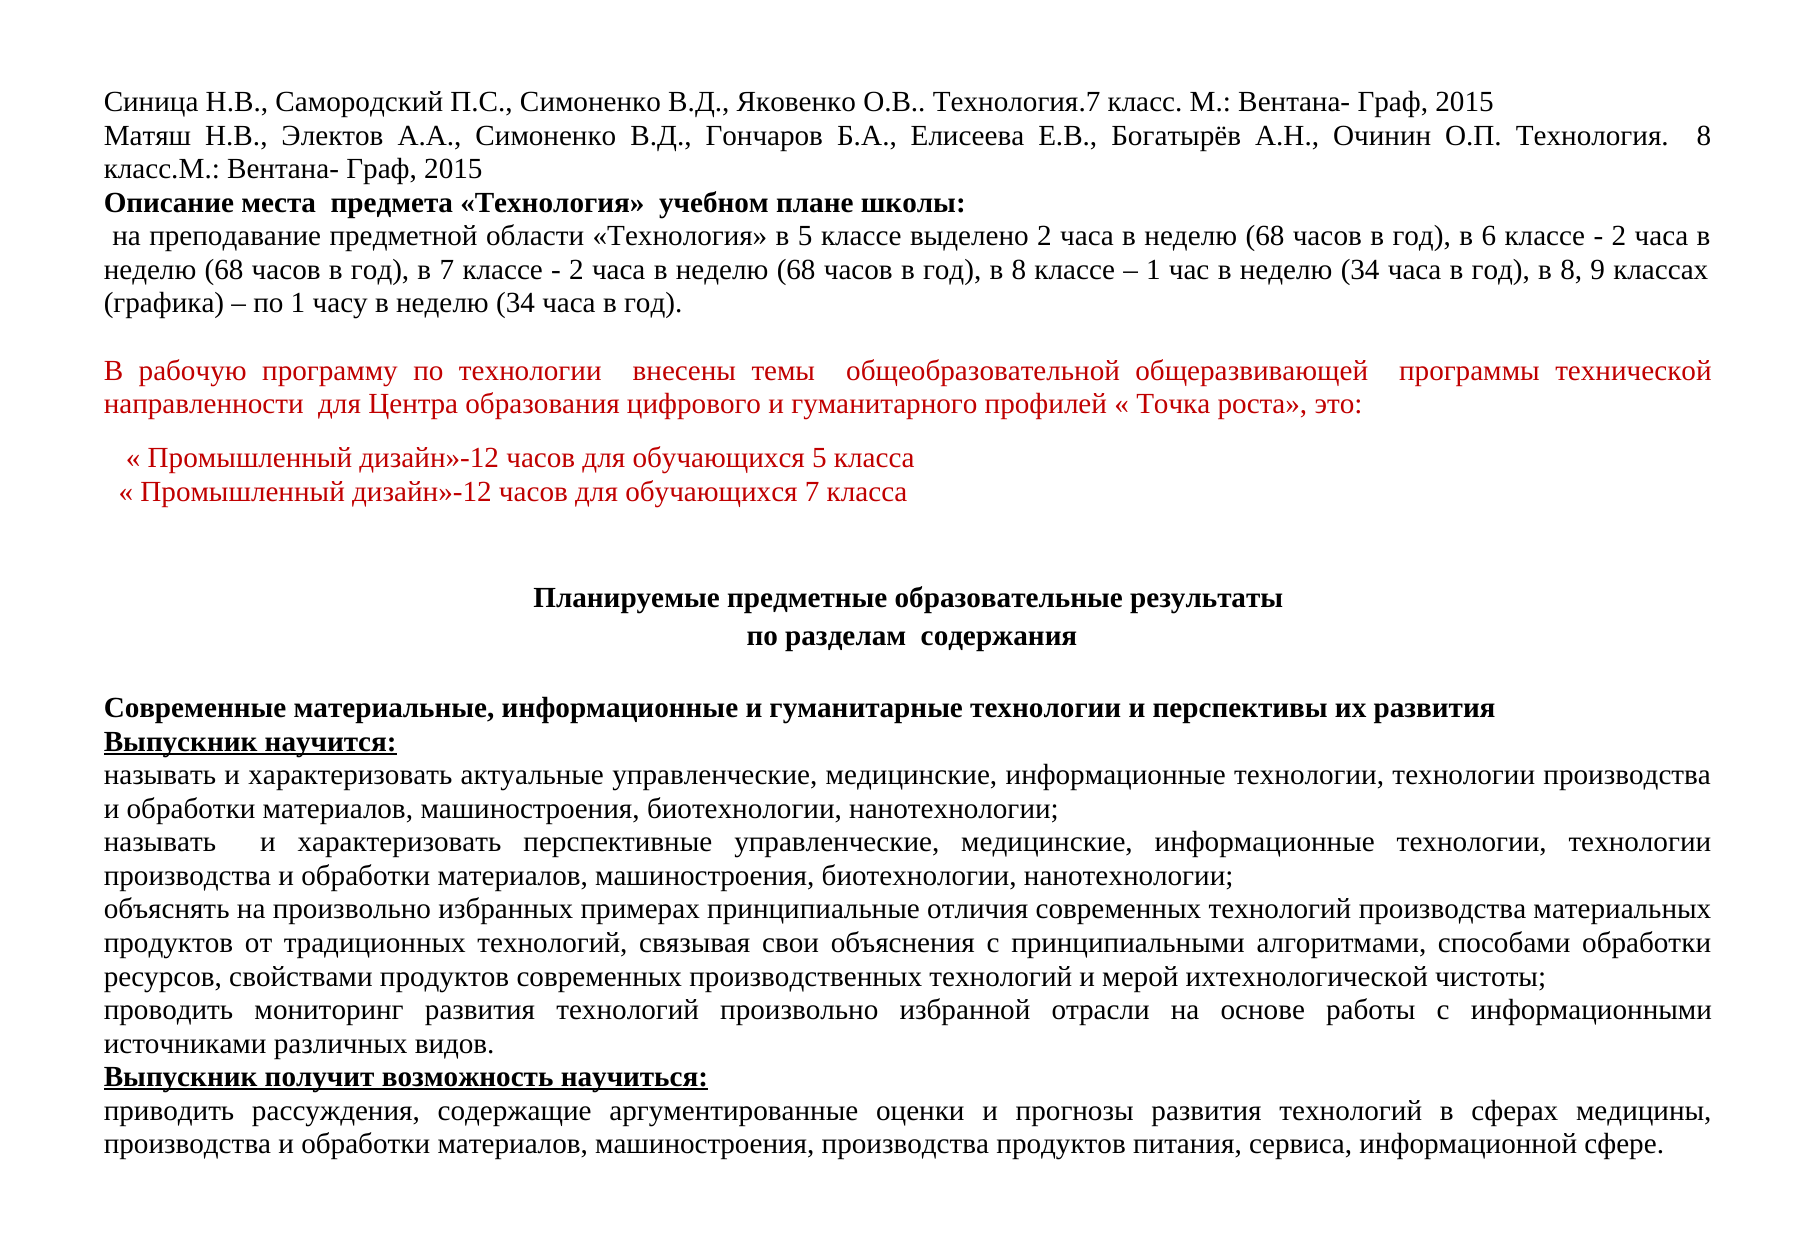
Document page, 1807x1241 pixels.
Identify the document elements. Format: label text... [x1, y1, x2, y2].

text Современные материальные, информационные и гуманитарные технологии и перспективы их развития [103, 690, 1713, 724]
text по разделам содержания [103, 618, 1713, 652]
text объяснять на произвольно избранных примерах принципиальные отличия современных технологий производства материальных продуктов от традиционных технологий, связывая свои объяснения с принципиальными алгоритмами, способами обработки ресурсов, свойствами продуктов современных производственных технологий и мерой ихтехнологической чистоты; [103, 892, 1713, 992]
text « Промышленный дизайн»-12 часов для обучающихся 5 класса [103, 441, 1713, 474]
text Синица Н.В., Самородский П.С., Симоненко В.Д., Яковенко О.В.. Технология.7 класс. М.: Вентана- Граф, 2015 [103, 84, 1713, 118]
text называть и характеризовать перспективные управленческие, медицинские, информационные технологии, технологии производства и обработки материалов, машиностроения, биотехнологии, нанотехнологии; [103, 824, 1713, 892]
text Выпускник получит возможность научиться: [103, 1059, 1713, 1093]
text проводить мониторинг развития технологий произвольно избранной отрасли на основе работы с информационными источниками различных видов. [103, 992, 1713, 1059]
text приводить рассуждения, содержащие аргументированные оценки и прогнозы развития технологий в сферах медицины, производства и обработки материалов, машиностроения, производства продуктов питания, сервиса, информационной сфере. [103, 1093, 1713, 1160]
text Описание места предмета «Технология» учебном плане школы: [103, 185, 1713, 218]
text В рабочую программу по технологии внесены темы общеобразовательной общеразвивающей программы технической направленности для Центра образования цифрового и гуманитарного профилей « Точка роста», это: [103, 353, 1713, 420]
text Выпускник научится: [103, 724, 1713, 757]
text Планируемые предметные образовательные результаты [103, 580, 1713, 613]
text Матяш Н.В., Электов А.А., Симоненко В.Д., Гончаров Б.А., Елисеева Е.В., Богатырёв А.Н., Очинин О.П. Технология. 8 класс.М.: Вентана- Граф, 2015 [103, 118, 1713, 185]
text называть и характеризовать актуальные управленческие, медицинские, информационные технологии, технологии производства и обработки материалов, машиностроения, биотехнологии, нанотехнологии; [103, 757, 1713, 824]
text на преподавание предметной области «Технология» в 5 классе выделено 2 часа в неделю (68 часов в год), в 6 классе - 2 часа в неделю (68 часов в год), в 7 классе - 2 часа в неделю (68 часов в год), в 8 классе – 1 час в неделю (34 часа в год), в 8, 9 классах (графика) – по 1 часу в неделю (34 часа в год). [103, 218, 1713, 319]
text « Промышленный дизайн»-12 часов для обучающихся 7 класса [103, 474, 1713, 508]
